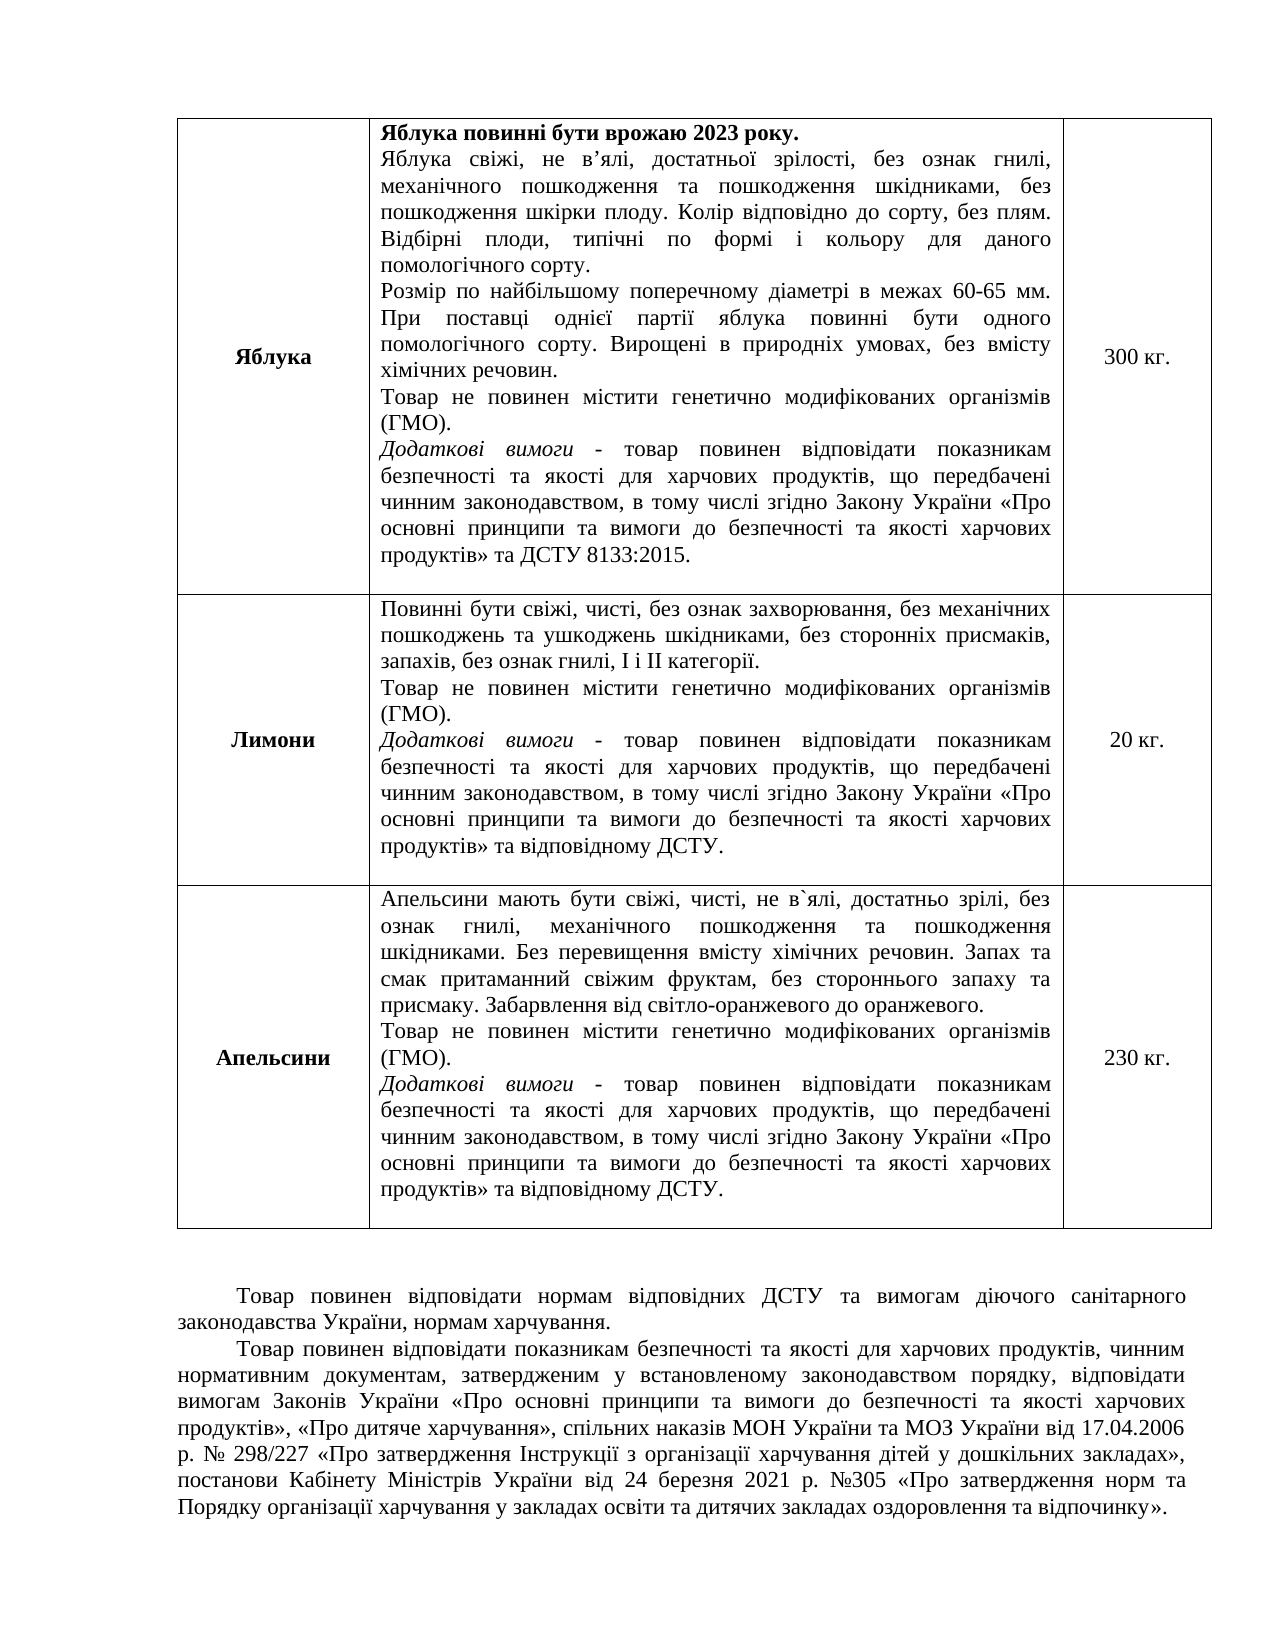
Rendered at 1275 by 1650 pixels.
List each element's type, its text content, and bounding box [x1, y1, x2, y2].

table_cell Апельсини мають бути свіжі, чисті, не в`ялі, достатньо зрілі, без ознак гнилі, механічного пошкодження та пошкодження шкідниками. Без перевищення вмісту хімічних речовин. Запах та смак притаманний свіжим фруктам, без стороннього запаху та присмаку. Забарвлення від світло-оранжевого до оранжевого. Товар не повинен містити генетично модифікованих організмів (ГМО). Додаткові вимоги - товар повинен відповідати показникам безпечності та якості для харчових продуктів, що передбачені чинним законодавством, в тому числі згідно Закону України «Про основні принципи та вимоги до безпечності та якості харчових продуктів» та відповідному ДСТУ. [370, 886, 1063, 1228]
table_cell Лимони [178, 595, 369, 884]
table_cell Апельсини [178, 886, 369, 1228]
table_cell Повинні бути свіжі, чисті, без ознак захворювання, без механічних пошкоджень та ушкоджень шкідниками, без сторонніх присмаків, запахів, без ознак гнилі, І і ІІ категорії. Товар не повинен містити генетично модифікованих організмів (ГМО). Додаткові вимоги - товар повинен відповідати показникам безпечності та якості для харчових продуктів, що передбачені чинним законодавством, в тому числі згідно Закону України «Про основні принципи та вимоги до безпечності та якості харчових продуктів» та відповідному ДСТУ. [370, 595, 1063, 884]
text Товар повинен відповідати нормам відповідних ДСТУ та вимогам діючого санітарного законодавства України, нормам харчування. [177, 1282, 1186, 1334]
table_cell 20 кг. [1064, 595, 1211, 884]
table_cell Яблука [178, 119, 369, 593]
text Товар повинен відповідати показникам безпечності та якості для харчових продуктів, чинним нормативним документам, затвердженим у встановленому законодавством порядку, відповідати вимогам Законів України «Про основні принципи та вимоги до безпечності та якості харчових продуктів», «Про дитяче харчування», спільних наказів МОН України та МОЗ України від 17.04.2006 р. № 298/227 «Про затвердження Інструкції з організації харчування дітей у дошкільних закладах», постанови Кабінету Міністрів України від 24 березня 2021 р. №305 «Про затвердження норм та Порядку організації харчування у закладах освіти та дитячих закладах оздоровлення та відпочинку». [177, 1334, 1186, 1493]
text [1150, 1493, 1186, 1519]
table_cell 230 кг. [1064, 886, 1211, 1228]
table_cell Яблука повинні бути врожаю 2023 року. Яблука свіжі, не в’ялі, достатньої зрілості, без ознак гнилі, механічного пошкодження та пошкодження шкідниками, без пошкодження шкірки плоду. Колір відповідно до сорту, без плям. Відбірні плоди, типічні по формі і кольору для даного помологічного сорту. Розмір по найбільшому поперечному діаметрі в межах 60-65 мм. При поставці однієї партії яблука повинні бути одного помологічного сорту. Вирощені в природніх умовах, без вмісту хімічних речовин. Товар не повинен містити генетично модифікованих організмів (ГМО). Додаткові вимоги - товар повинен відповідати показникам безпечності та якості для харчових продуктів, що передбачені чинним законодавством, в тому числі згідно Закону України «Про основні принципи та вимоги до безпечності та якості харчових продуктів» та ДСТУ 8133:2015. [370, 119, 1063, 593]
table_cell 300 кг. [1064, 119, 1211, 593]
